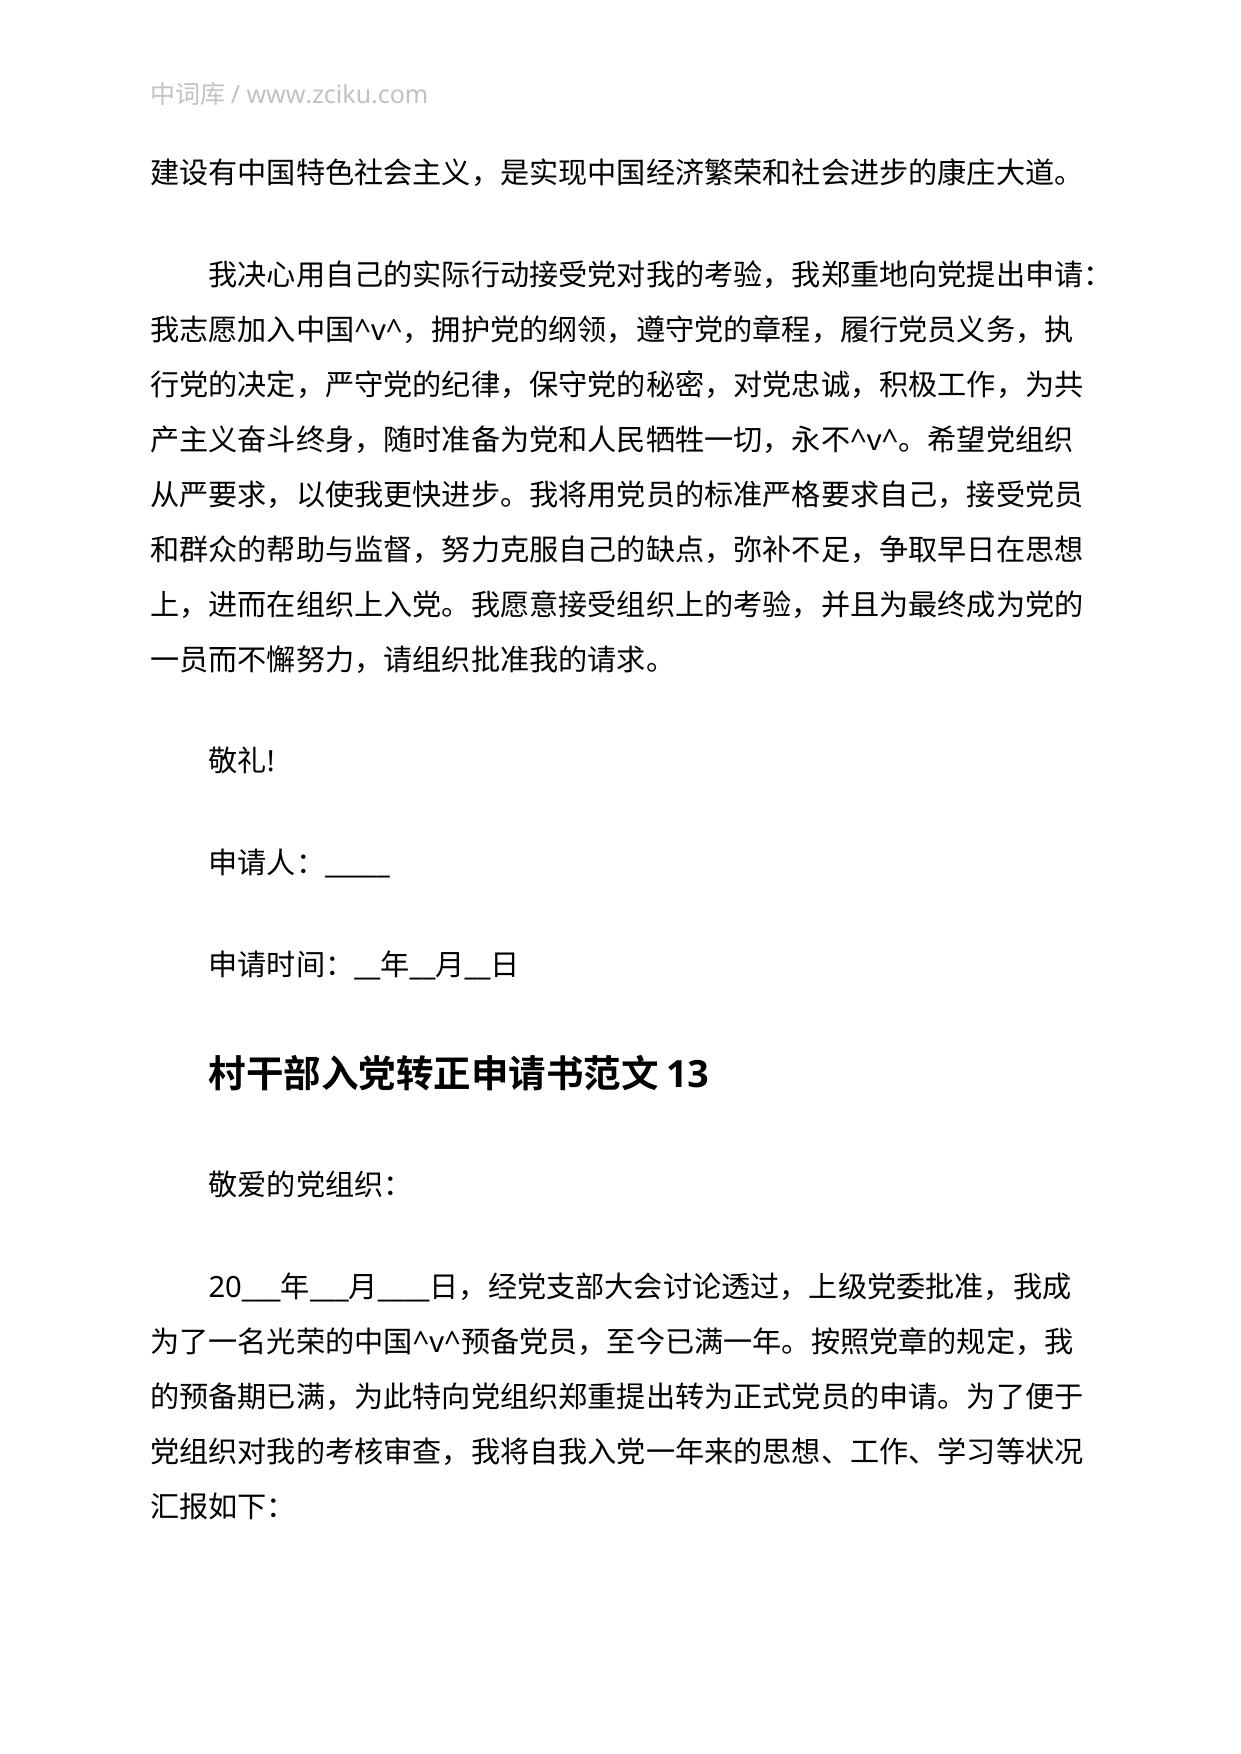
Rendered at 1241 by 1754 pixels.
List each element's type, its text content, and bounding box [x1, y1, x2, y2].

text 敬礼! [150, 738, 1090, 780]
text 村干部入党转正申请书范文13 [150, 1044, 1090, 1098]
text 我决心用自己的实际行动接受党对我的考验，我郑重地向党提出申请：我志愿加入中国^v^，拥护党的纲领，遵守党的章程，履行党员义务，执行党的决定，严守党的纪律，保守党的秘密，对党忠诚，积极工作，为共产主义奋斗终身，随时准备为党和人民牺牲一切，永不^v^。希望党组织从严要求，以使我更快进步。我将用党员的标准严格要求自己，接受党员和群众的帮助与监督，努力克服自己的缺点，弥补不足，争取早日在思想上，进而在组织上入党。我愿意接受组织上的考验，并且为最终成为党的一员而不懈努力，请组织批准我的请求。 [150, 252, 1090, 678]
text 20___年___月____日，经党支部大会讨论透过，上级党委批准，我成为了一名光荣的中国^v^预备党员，至今已满一年。按照党章的规定，我的预备期已满，为此特向党组织郑重提出转为正式党员的申请。为了便于党组织对我的考核审查，我将自我入党一年来的思想、工作、学习等状况汇报如下： [150, 1263, 1090, 1525]
text 敬爱的党组织： [150, 1162, 1090, 1204]
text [150, 150, 1090, 192]
text 申请时间：__年__月__日 [150, 942, 1090, 984]
text 申请人：_____ [150, 840, 1090, 882]
